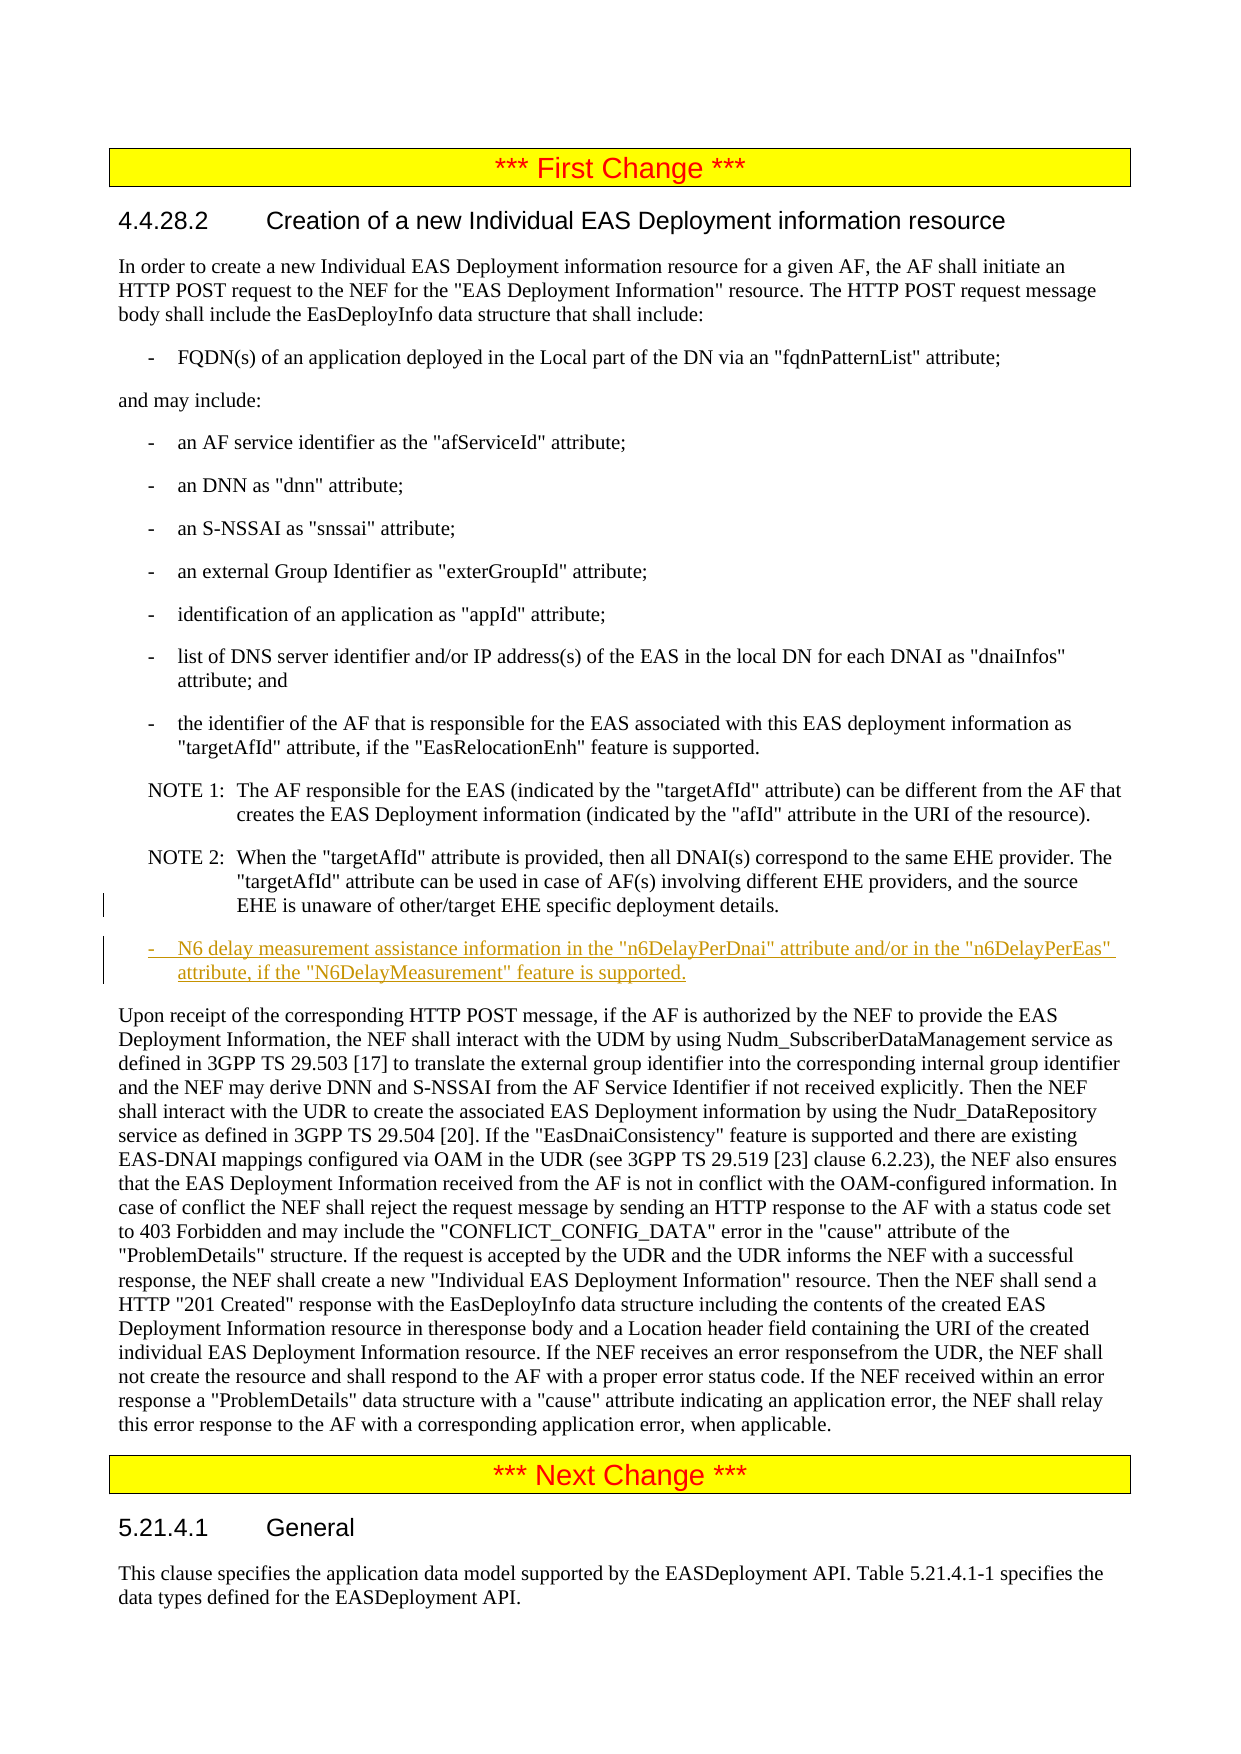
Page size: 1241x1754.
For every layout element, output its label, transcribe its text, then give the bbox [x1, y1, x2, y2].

text 4.4.28.2 Creation of a new Individual EAS Deployment information resource [118, 206, 1122, 235]
text - an AF service identifier as the "afServiceId" attribute; [148, 430, 1122, 454]
text - the identifier of the AF that is responsible for the EAS associated with this EAS deployment information as "targetAfId" attribute, if the "EasRelocationEnh" feature is supported. [148, 711, 1122, 759]
text - list of DNS server identifier and/or IP address(s) of the EAS in the local DN for each DNAI as "dnaiInfos" attribute; and [148, 644, 1122, 692]
text *** First Change *** [110, 149, 1130, 186]
text Upon receipt of the corresponding HTTP POST message, if the AF is authorized by the NEF to provide the EAS Deployment Information, the NEF shall interact with the UDM by using Nudm_SubscriberDataManagement service as defined in 3GPP TS 29.503 [17] to translate the external group identifier into the corresponding internal group identifier and the NEF may derive DNN and S-NSSAI from the AF Service Identifier if not received explicitly. Then the NEF shall interact with the UDR to create the associated EAS Deployment information by using the Nudr_DataRepository service as defined in 3GPP TS 29.504 [20]. If the "EasDnaiConsistency" feature is supported and there are existing EAS-DNAI mappings configured via OAM in the UDR (see 3GPP TS 29.519 [23] clause 6.2.23), the NEF also ensures that the EAS Deployment Information received from the AF is not in conflict with the OAM-configured information. In case of conflict the NEF shall reject the request message by sending an HTTP response to the AF with a status code set to 403 Forbidden and may include the "CONFLICT_CONFIG_DATA" error in the "cause" attribute of the "ProblemDetails" structure. If the request is accepted by the UDR and the UDR informs the NEF with a successful response, the NEF shall create a new "Individual EAS Deployment Information" resource. Then the NEF shall send a HTTP "201 Created" response with the EasDeployInfo data structure including the contents of the created EAS Deployment Information resource in theresponse body and a Location header field containing the URI of the created individual EAS Deployment Information resource. If the NEF receives an error responsefrom the UDR, the NEF shall not create the resource and shall respond to the AF with a proper error status code. If the NEF received within an error response a "ProblemDetails" data structure with a "cause" attribute indicating an application error, the NEF shall relay this error response to the AF with a corresponding application error, when applicable. [118, 1003, 1122, 1436]
text - an S-NSSAI as "snssai" attribute; [148, 516, 1122, 540]
text - identification of an application as "appId" attribute; [148, 602, 1122, 626]
text This clause specifies the application data model supported by the EASDeployment API. Table 5.21.4.1-1 specifies the data types defined for the EASDeployment API. [118, 1561, 1122, 1609]
text - an external Group Identifier as "exterGroupId" attribute; [148, 559, 1122, 583]
text 5.21.4.1 General [118, 1513, 1122, 1542]
text NOTE 1: The AF responsible for the EAS (indicated by the "targetAfId" attribute) can be different from the AF that creates the EAS Deployment information (indicated by the "afId" attribute in the URI of the resource). [148, 778, 1122, 826]
text In order to create a new Individual EAS Deployment information resource for a given AF, the AF shall initiate an HTTP POST request to the NEF for the "EAS Deployment Information" resource. The HTTP POST request message body shall include the EasDeployInfo data structure that shall include: [118, 254, 1122, 326]
text and may include: [118, 387, 1122, 412]
text *** Next Change *** [110, 1456, 1130, 1493]
text - FQDN(s) of an application deployed in the Local part of the DN via an "fqdnPatternList" attribute; [148, 345, 1122, 369]
text NOTE 2: When the "targetAfId" attribute is provided, then all DNAI(s) correspond to the same EHE provider. The "targetAfId" attribute can be used in case of AF(s) involving different EHE providers, and the source EHE is unaware of other/target EHE specific deployment details. [148, 845, 1122, 917]
text - an DNN as "dnn" attribute; [148, 473, 1122, 497]
